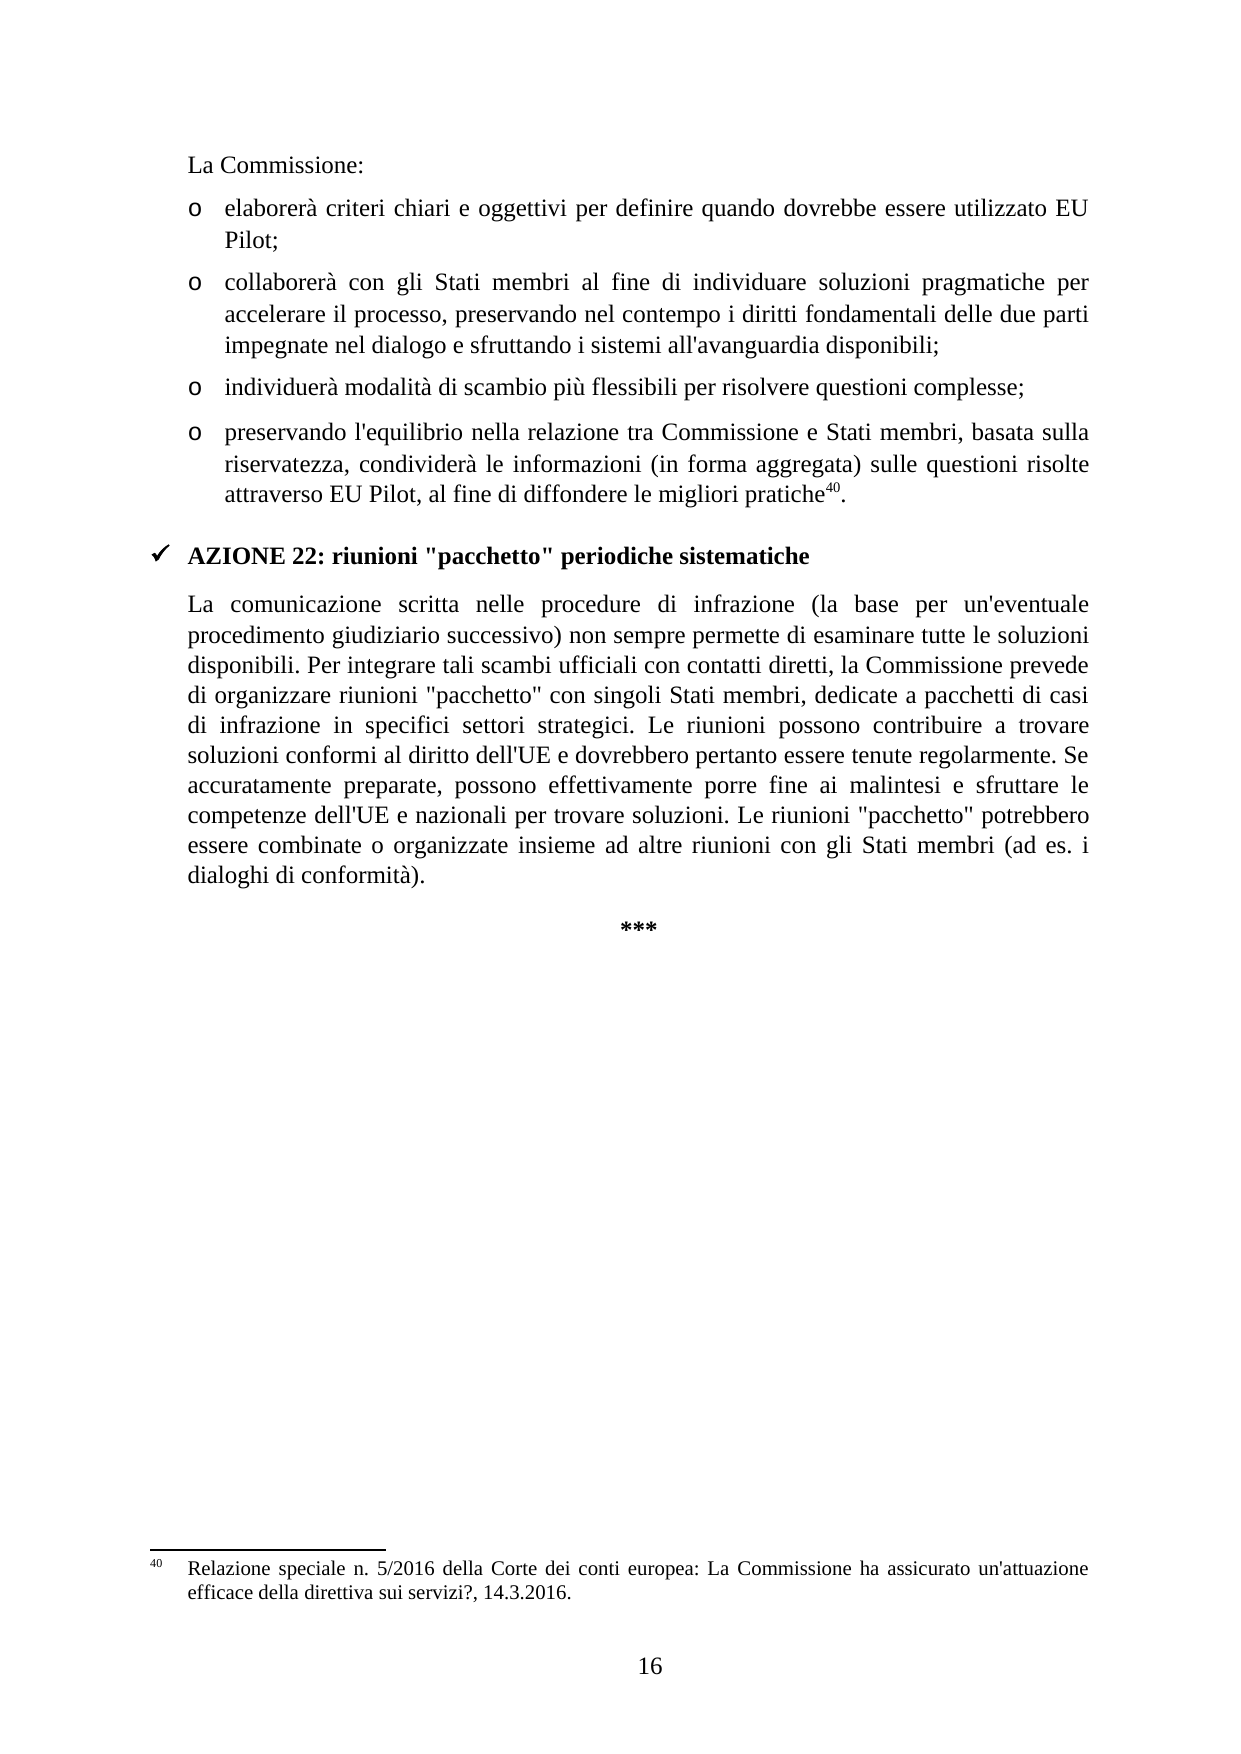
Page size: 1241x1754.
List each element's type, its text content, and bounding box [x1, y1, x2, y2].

text La Commissione: [187, 150, 1090, 179]
list preservando l'equilibrio nella relazione tra Commissione e Stati membri, basata sulla riservatezza, condividerà le informazioni (in forma aggregata) sulle questioni risolte attraverso EU Pilot, al fine di diffondere le migliori pratiche. [187, 417, 1090, 508]
list collaborerà con gli Stati membri al fine di individuare soluzioni pragmatiche per accelerare il processo, preservando nel contempo i diritti fondamentali delle due parti impegnate nel dialogo e sfruttando i sistemi all'avanguardia disponibili; [187, 267, 1090, 358]
text *** [187, 916, 1090, 944]
list individuerà modalità di scambio più flessibili per risolvere questioni complesse; [187, 372, 1090, 403]
list elaborerà criteri chiari e oggettivi per definire quando dovrebbe essere utilizzato EU Pilot; [187, 193, 1090, 253]
text La comunicazione scritta nelle procedure di infrazione (la base per un'eventuale procedimento giudiziario successivo) non sempre permette di esaminare tutte le soluzioni disponibili. Per integrare tali scambi ufficiali con contatti diretti, la Commissione prevede di organizzare riunioni "pacchetto" con singoli Stati membri, dedicate a pacchetti di casi di infrazione in specifici settori strategici. Le riunioni possono contribuire a trovare soluzioni conformi al diritto dell'UE e dovrebbero pertanto essere tenute regolarmente. Se accuratamente preparate, possono effettivamente porre fine ai malintesi e sfruttare le competenze dell'UE e nazionali per trovare soluzioni. Le riunioni "pacchetto" potrebbero essere combinate o organizzate insieme ad altre riunioni con gli Stati membri (ad es. i dialoghi di conformità). [187, 589, 1090, 889]
list AZIONE 22: riunioni "pacchetto" periodiche sistematiche [150, 541, 1090, 569]
